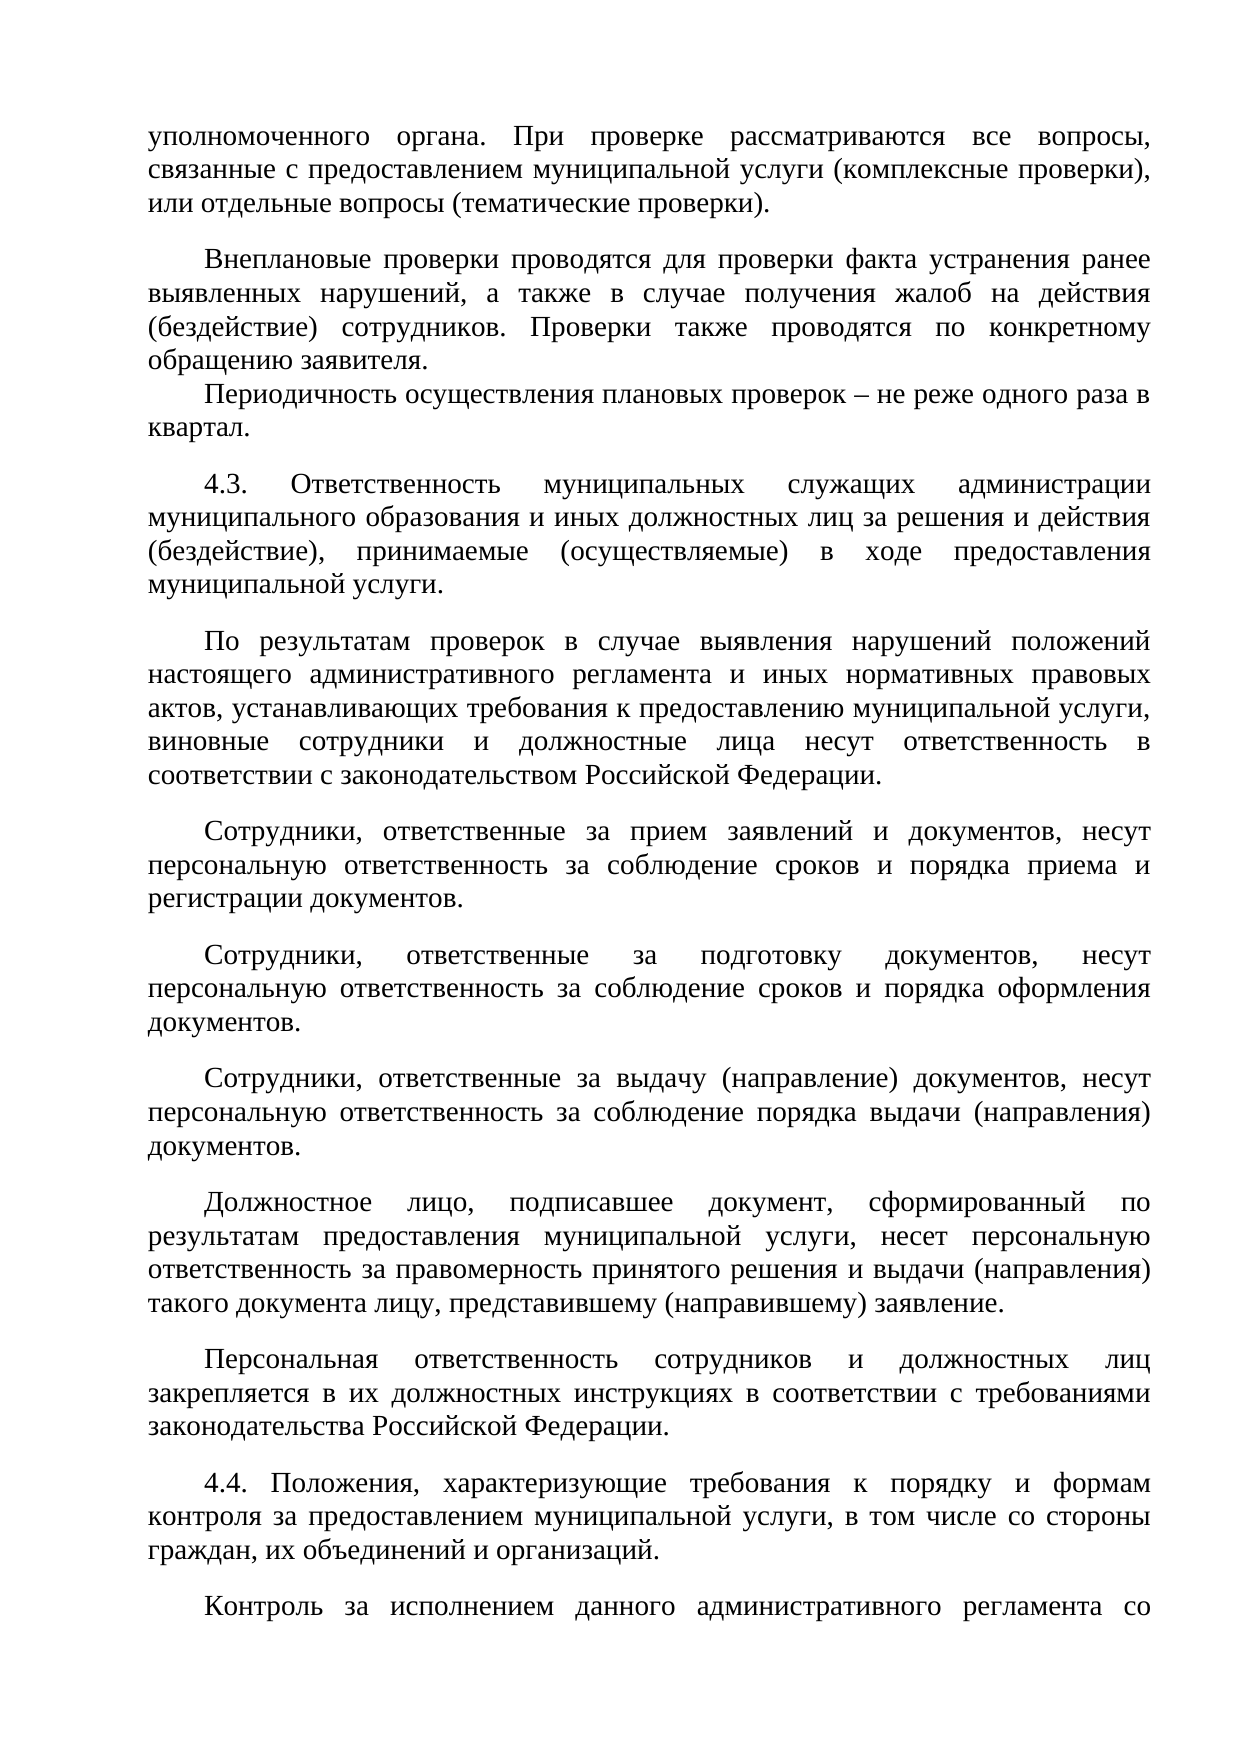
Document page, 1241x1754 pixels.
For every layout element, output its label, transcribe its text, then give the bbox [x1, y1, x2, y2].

text Сотрудники, ответственные за подготовку документов, несут персональную ответственность за соблюдение сроков и порядка оформления документов. [148, 937, 1152, 1038]
text 4.4. Положения, характеризующие требования к порядку и формам контроля за предоставлением муниципальной услуги, в том числе со стороны граждан, их объединений и организаций. [148, 1465, 1152, 1565]
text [148, 118, 1152, 219]
text Сотрудники, ответственные за прием заявлений и документов, несут персональную ответственность за соблюдение сроков и порядка приема и регистрации документов. [148, 813, 1152, 914]
text Периодичность осуществления плановых проверок – не реже одного раза в квартал. [148, 376, 1152, 443]
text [148, 1588, 1152, 1622]
text Персональная ответственность сотрудников и должностных лиц закрепляется в их должностных инструкциях в соответствии с требованиями законодательства Российской Федерации. [148, 1341, 1152, 1442]
text 4.3. Ответственность муниципальных служащих администрации муниципального образования и иных должностных лиц за решения и действия (бездействие), принимаемые (осуществляемые) в ходе предоставления муниципальной услуги. [148, 466, 1152, 600]
text Внеплановые проверки проводятся для проверки факта устранения ранее выявленных нарушений, а также в случае получения жалоб на действия (бездействие) сотрудников. Проверки также проводятся по конкретному обращению заявителя. [148, 242, 1152, 376]
text Сотрудники, ответственные за выдачу (направление) документов, несут персональную ответственность за соблюдение порядка выдачи (направления) документов. [148, 1061, 1152, 1161]
text Должностное лицо, подписавшее документ, сформированный по результатам предоставления муниципальной услуги, несет персональную ответственность за правомерность принятого решения и выдачи (направления) такого документа лицу, представившему (направившему) заявление. [148, 1184, 1152, 1318]
text По результатам проверок в случае выявления нарушений положений настоящего административного регламента и иных нормативных правовых актов, устанавливающих требования к предоставлению муниципальной услуги, виновные сотрудники и должностные лица несут ответственность в соответствии с законодательством Российской Федерации. [148, 623, 1152, 791]
